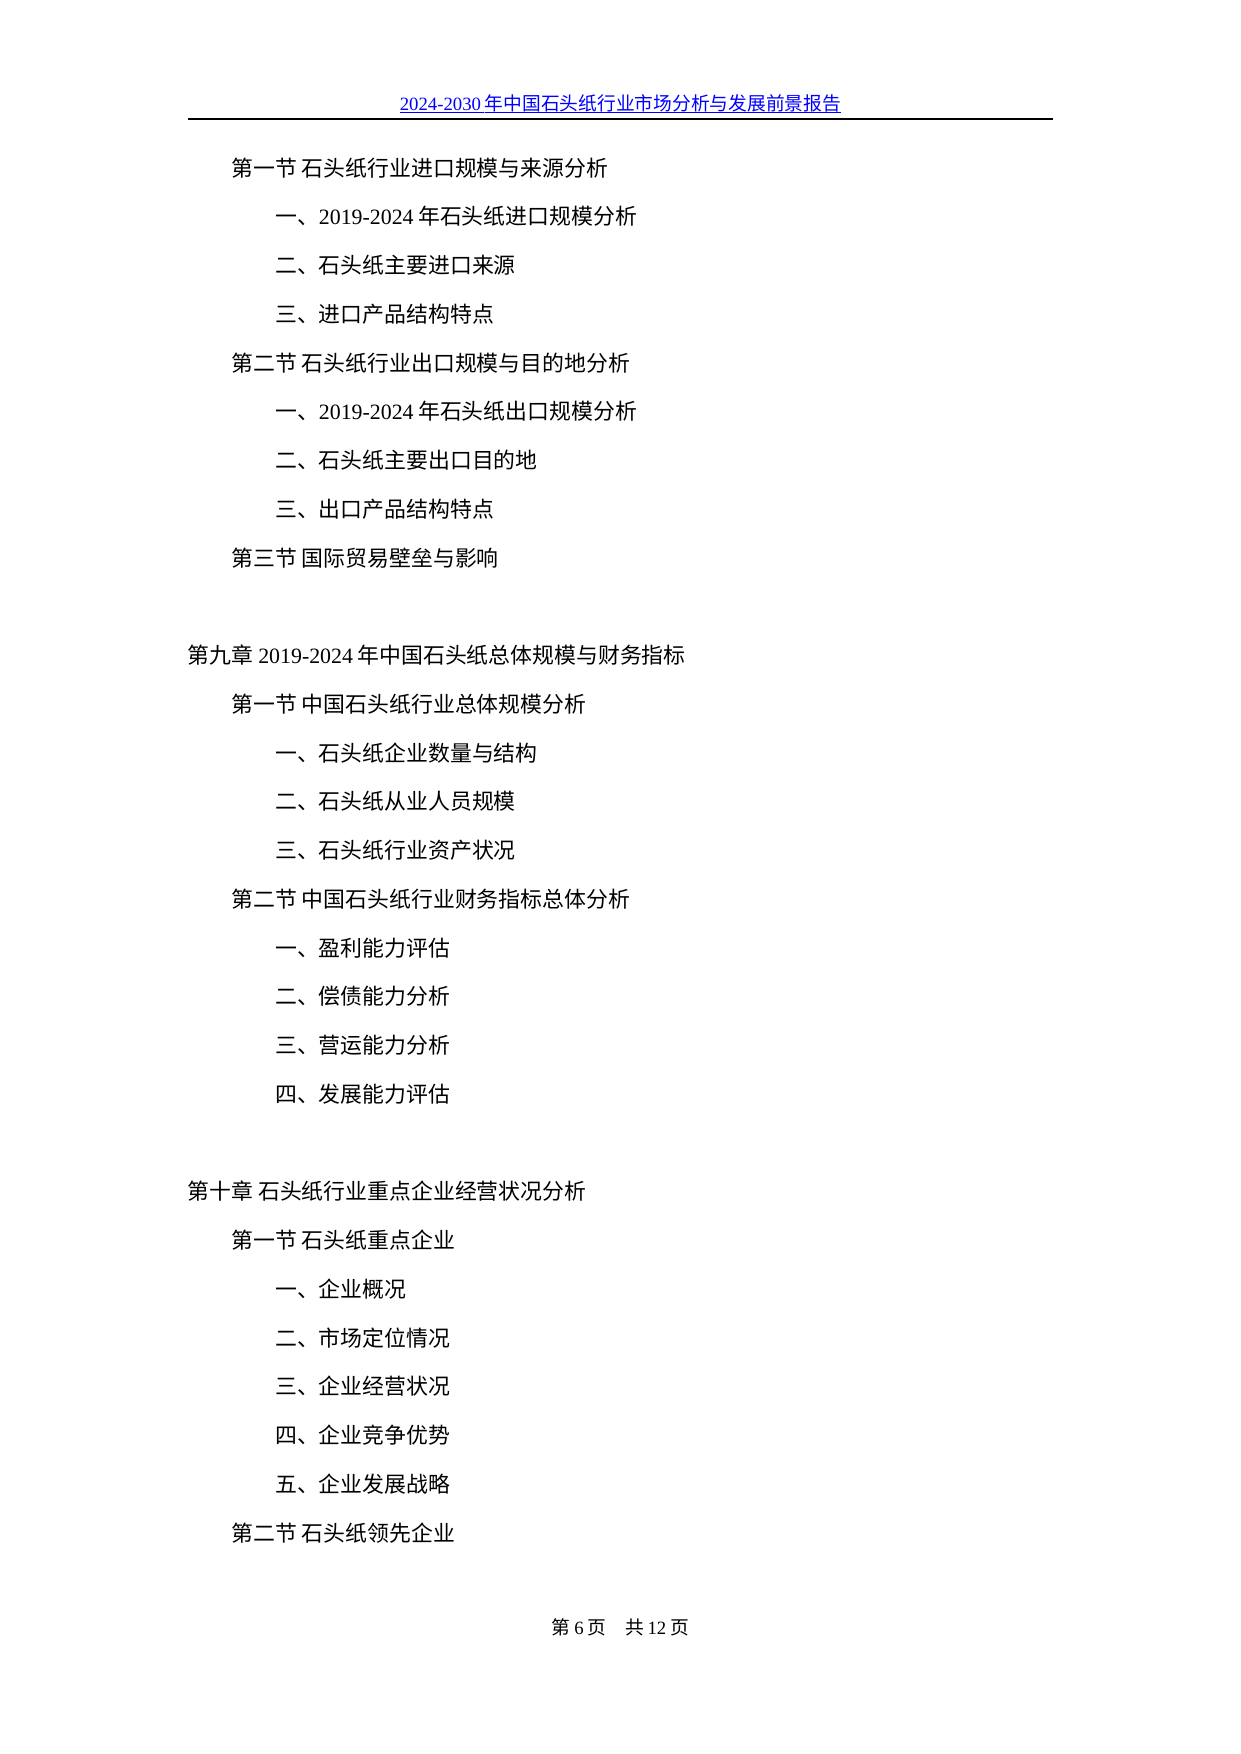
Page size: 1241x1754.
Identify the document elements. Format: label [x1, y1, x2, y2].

text [187, 150, 1053, 1548]
